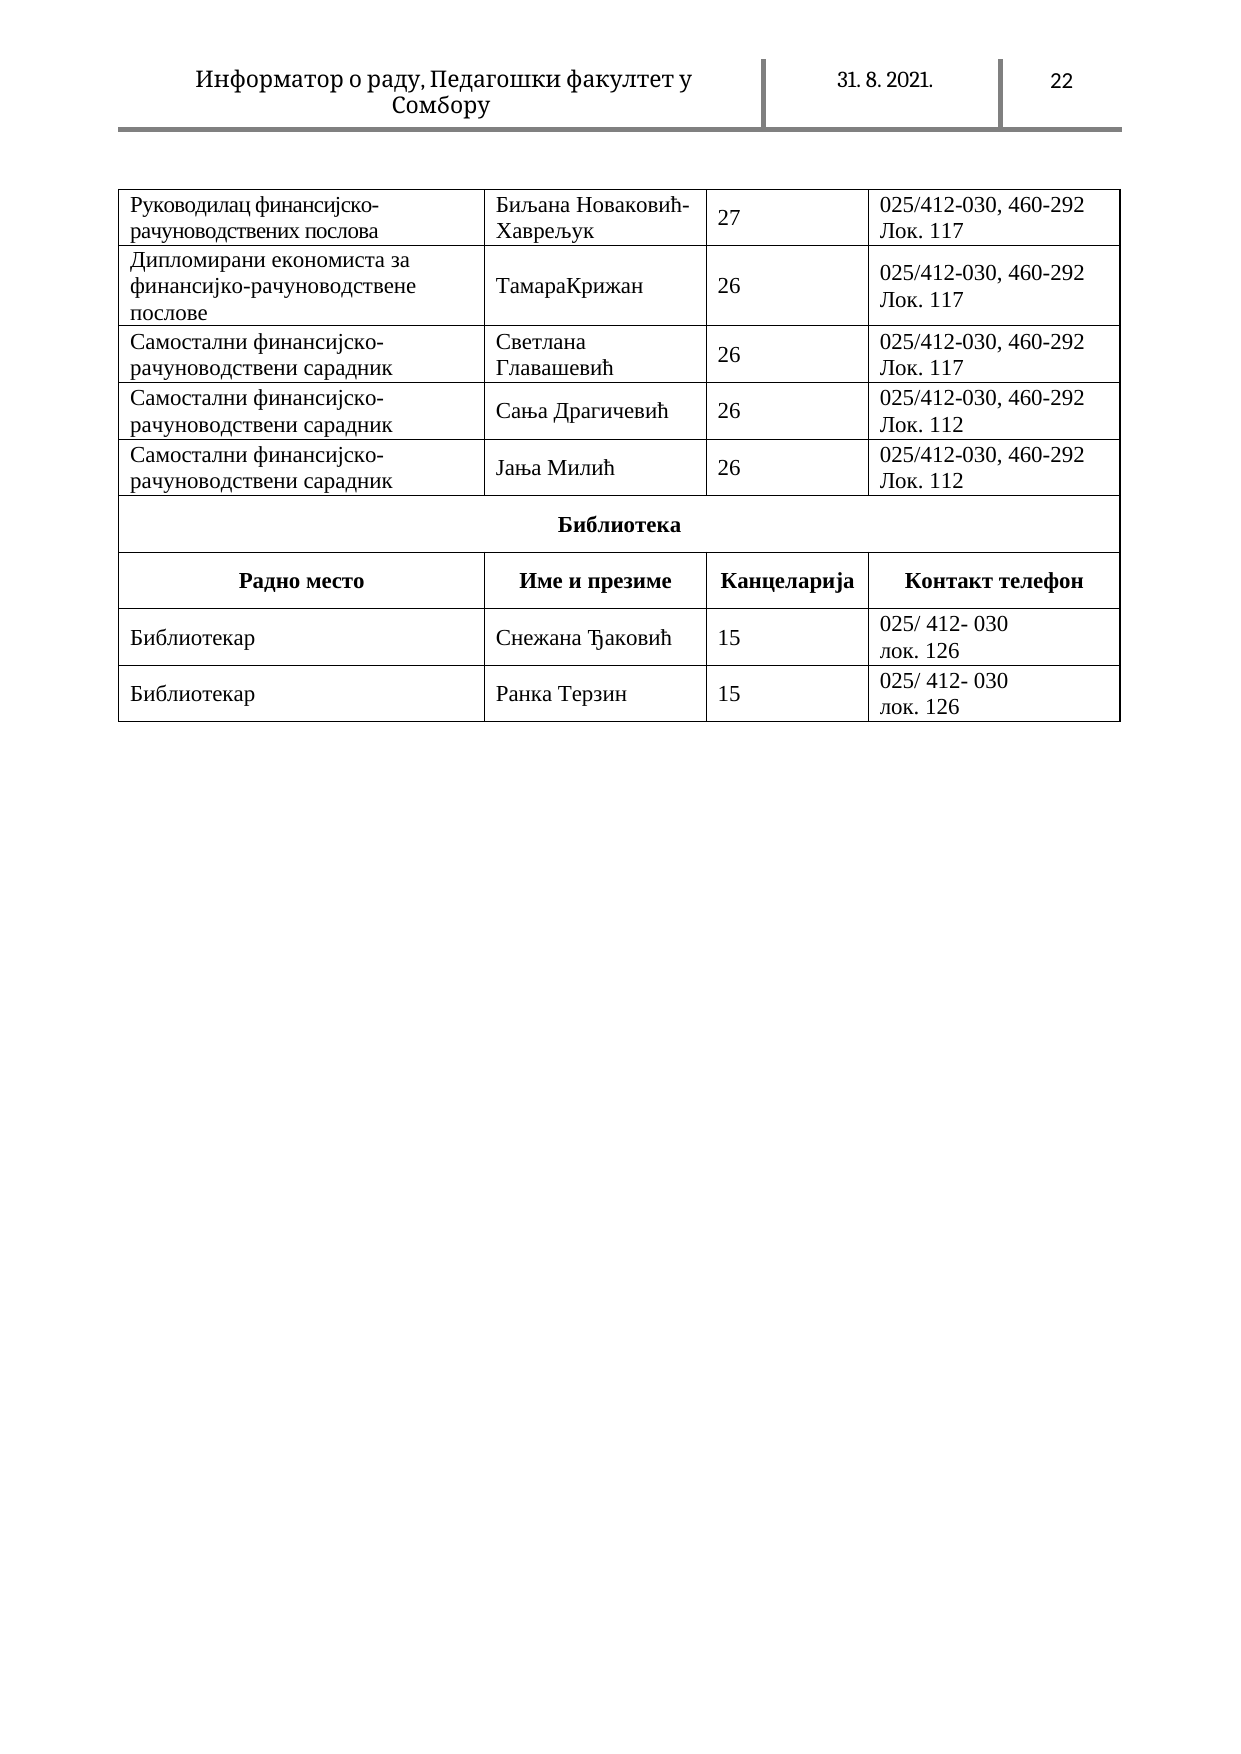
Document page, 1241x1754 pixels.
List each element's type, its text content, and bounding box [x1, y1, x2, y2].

table_cell Биљана Новаковић-Хаврељук [485, 190, 706, 245]
table_cell 27 [707, 190, 868, 245]
table_cell 26 [707, 440, 868, 495]
table_cell Име и презиме [485, 553, 706, 608]
table_cell Библиотека [119, 496, 1119, 552]
table_cell Самостални финансијско-рачуноводствени сарадник [119, 326, 484, 382]
table_cell 025/412-030, 460-292 Лок. 112 [869, 383, 1119, 438]
table_cell Самостални финансијско-рачуноводствени сарадник [119, 440, 484, 495]
table_cell 025/ 412- 030 лок. 126 [869, 666, 1119, 721]
table_cell Библиотекар [119, 666, 484, 721]
table_cell Канцеларија [707, 553, 868, 608]
table_cell 025/ 412- 030 лок. 126 [869, 609, 1119, 665]
table_cell Радно место [119, 553, 484, 608]
table_cell Јања Милић [485, 440, 706, 495]
table_cell 26 [707, 383, 868, 438]
table_cell 025/412-030, 460-292 Лок. 117 [869, 246, 1119, 325]
table_cell Руководилац финансијско-рачуноводствених послова [119, 190, 484, 245]
table_cell Сања Драгичевић [485, 383, 706, 438]
table_cell Самостални финансијско-рачуноводствени сарадник [119, 383, 484, 438]
table_cell 025/412-030, 460-292 Лок. 117 [869, 326, 1119, 382]
table_cell 26 [707, 326, 868, 382]
table_cell 15 [707, 666, 868, 721]
table_cell Светлана Главашевић [485, 326, 706, 382]
table_cell Контакт телефон [869, 553, 1119, 608]
table_cell 025/412-030, 460-292 Лок. 112 [869, 440, 1119, 495]
table_cell Дипломирани економиста за финансијко-рачуноводствене послове [119, 246, 484, 325]
table_cell Снежана Ђаковић [485, 609, 706, 665]
table_cell 15 [707, 609, 868, 665]
table_cell Ранка Терзин [485, 666, 706, 721]
table_cell 26 [707, 246, 868, 325]
table_cell 025/412-030, 460-292 Лок. 117 [869, 190, 1119, 245]
table_cell ТамараКрижан [485, 246, 706, 325]
table_cell Библиотекар [119, 609, 484, 665]
